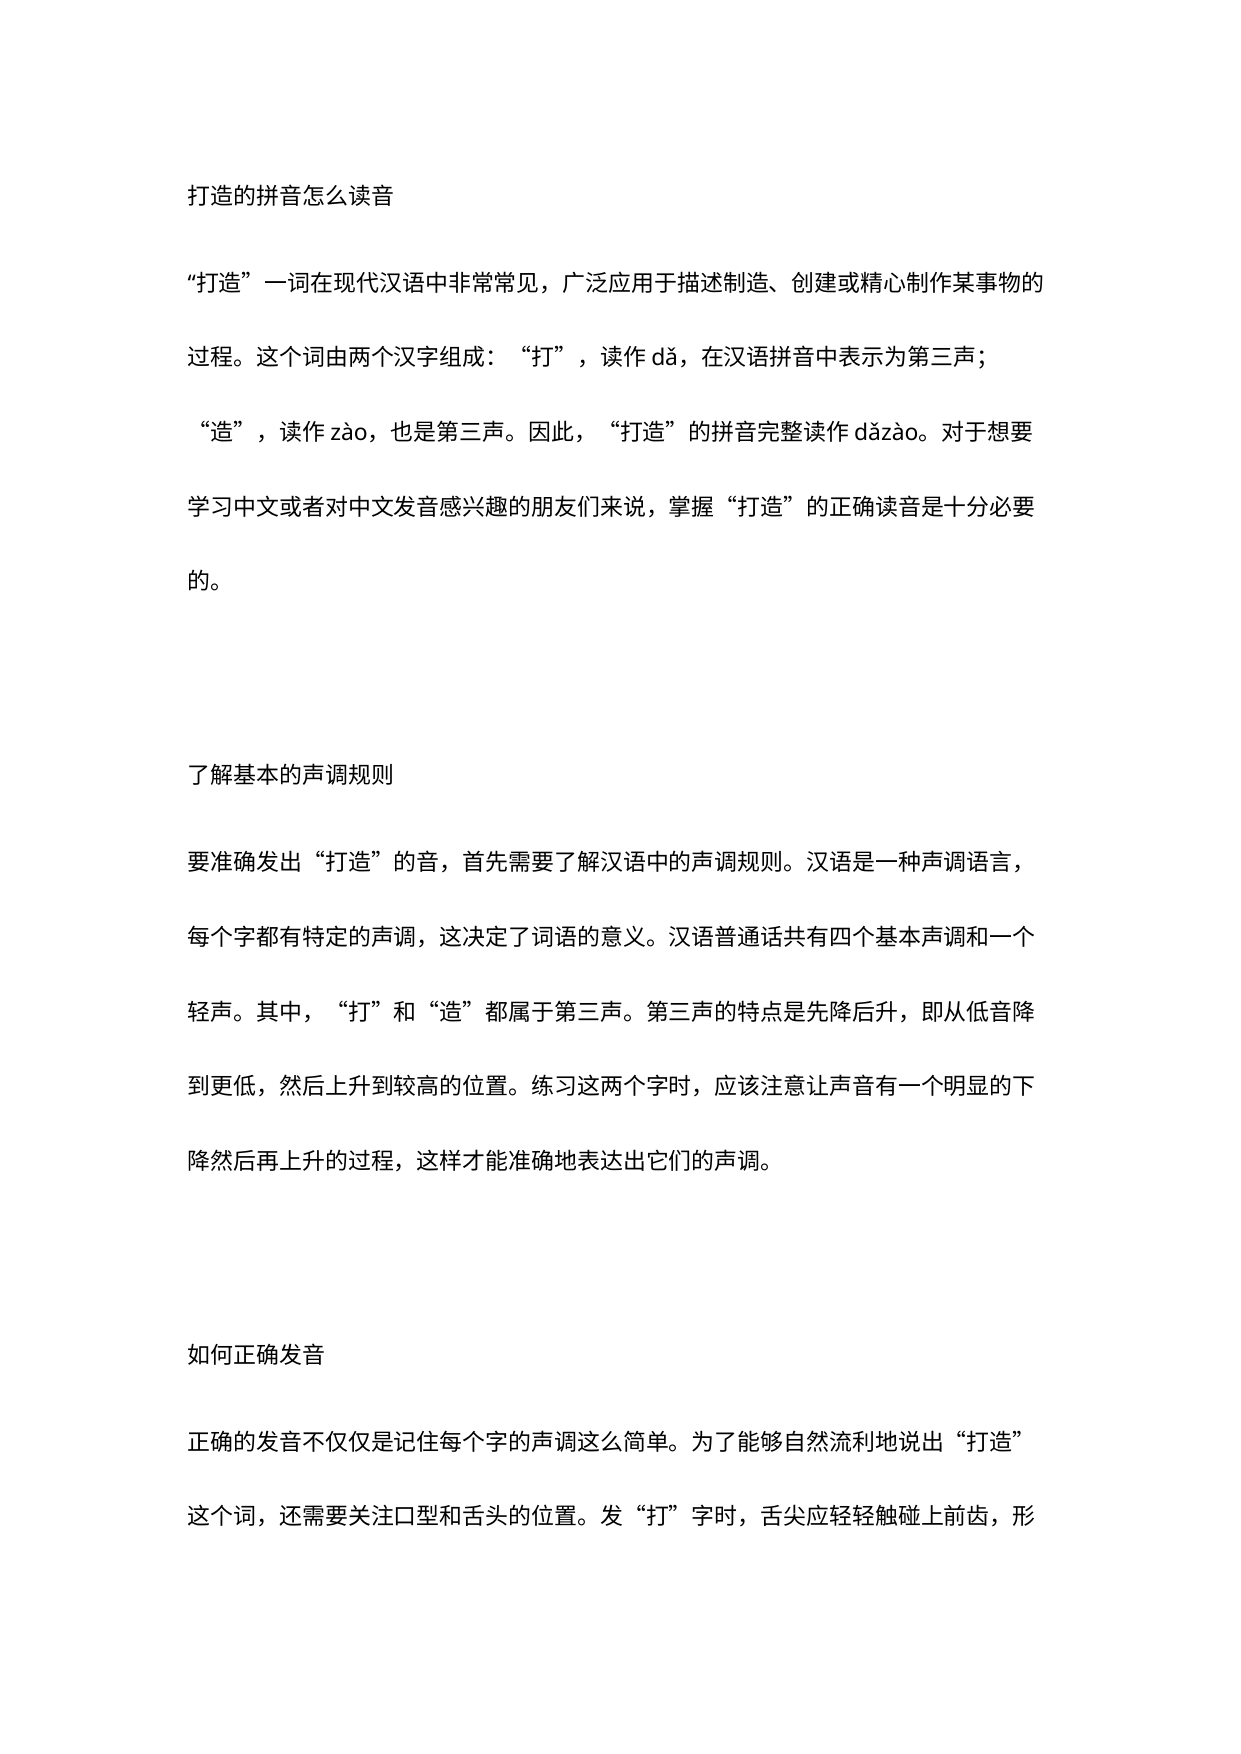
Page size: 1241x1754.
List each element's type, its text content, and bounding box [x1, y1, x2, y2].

text 要准确发出“打造”的音，首先需要了解汉语中的声调规则。汉语是一种声调语言，每个字都有特定的声调，这决定了词语的意义。汉语普通话共有四个基本声调和一个轻声。其中，“打”和“造”都属于第三声。第三声的特点是先降后升，即从低音降到更低，然后上升到较高的位置。练习这两个字时，应该注意让声音有一个明显的下降然后再上升的过程，这样才能准确地表达出它们的声调。 [187, 828, 1053, 1192]
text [187, 1408, 1053, 1547]
text 如何正确发音 [187, 1321, 1053, 1386]
text 打造的拼音怎么读音 [187, 162, 1053, 227]
text “打造”一词在现代汉语中非常常见，广泛应用于描述制造、创建或精心制作某事物的过程。这个词由两个汉字组成：“打”，读作 dǎ，在汉语拼音中表示为第三声；“造”，读作 zào，也是第三声。因此，“打造”的拼音完整读作 dǎzào。对于想要学习中文或者对中文发音感兴趣的朋友们来说，掌握“打造”的正确读音是十分必要的。 [187, 248, 1053, 612]
text 了解基本的声调规则 [187, 742, 1053, 807]
